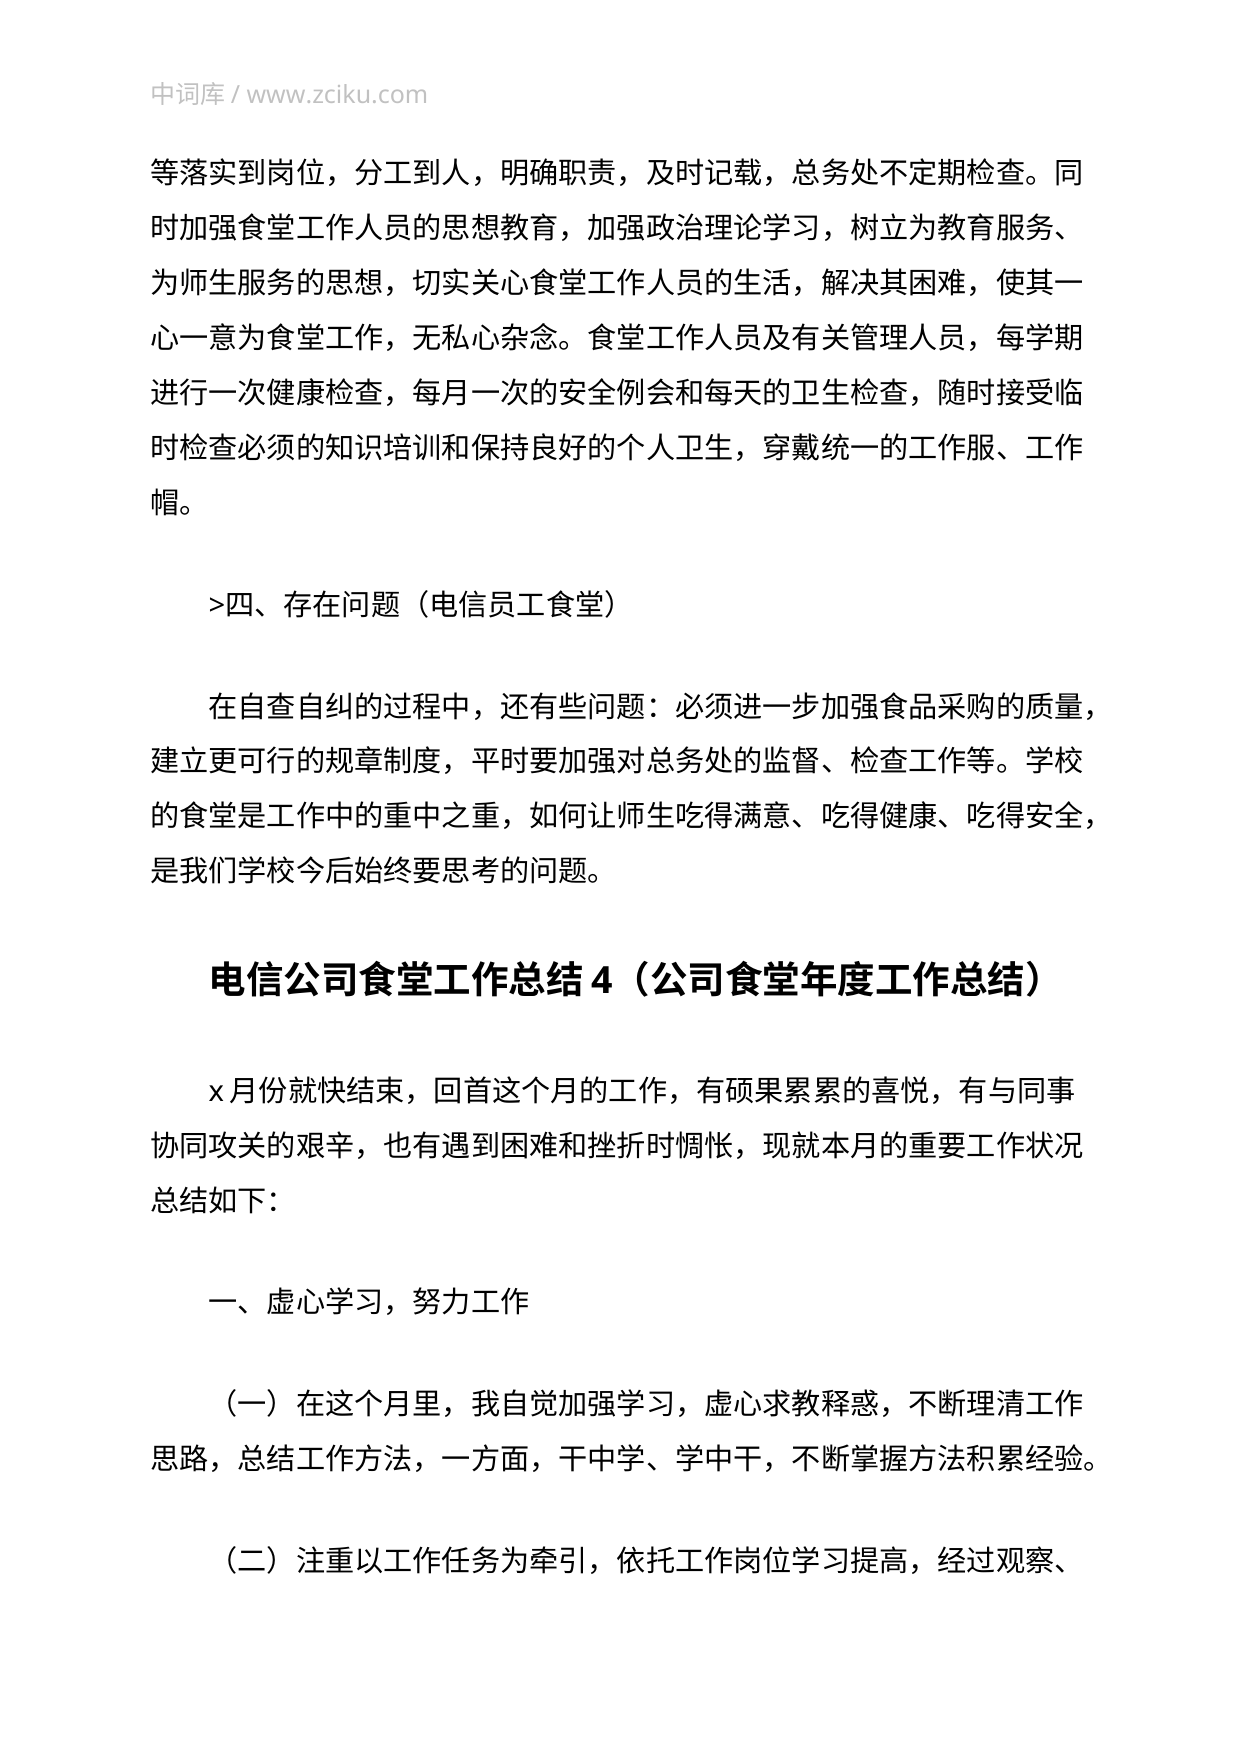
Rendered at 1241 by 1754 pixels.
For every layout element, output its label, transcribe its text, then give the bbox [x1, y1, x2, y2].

text >四、存在问题（电信员工食堂） [150, 581, 1090, 623]
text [150, 150, 1090, 522]
text 一、虚心学习，努力工作 [150, 1279, 1090, 1321]
text 电信公司食堂工作总结4（公司食堂年度工作总结） [150, 949, 1090, 1004]
text （一）在这个月里，我自觉加强学习，虚心求教释惑，不断理清工作思路，总结工作方法，一方面，干中学、学中干，不断掌握方法积累经验。 [150, 1381, 1090, 1478]
text 在自查自纠的过程中，还有些问题：必须进一步加强食品采购的质量，建立更可行的规章制度，平时要加强对总务处的监督、检查工作等。学校的食堂是工作中的重中之重，如何让师生吃得满意、吃得健康、吃得安全，是我们学校今后始终要思考的问题。 [150, 683, 1090, 890]
text x月份就快结束，回首这个月的工作，有硕果累累的喜悦，有与同事协同攻关的艰辛，也有遇到困难和挫折时惆怅，现就本月的重要工作状况总结如下： [150, 1067, 1090, 1219]
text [150, 1537, 1090, 1579]
